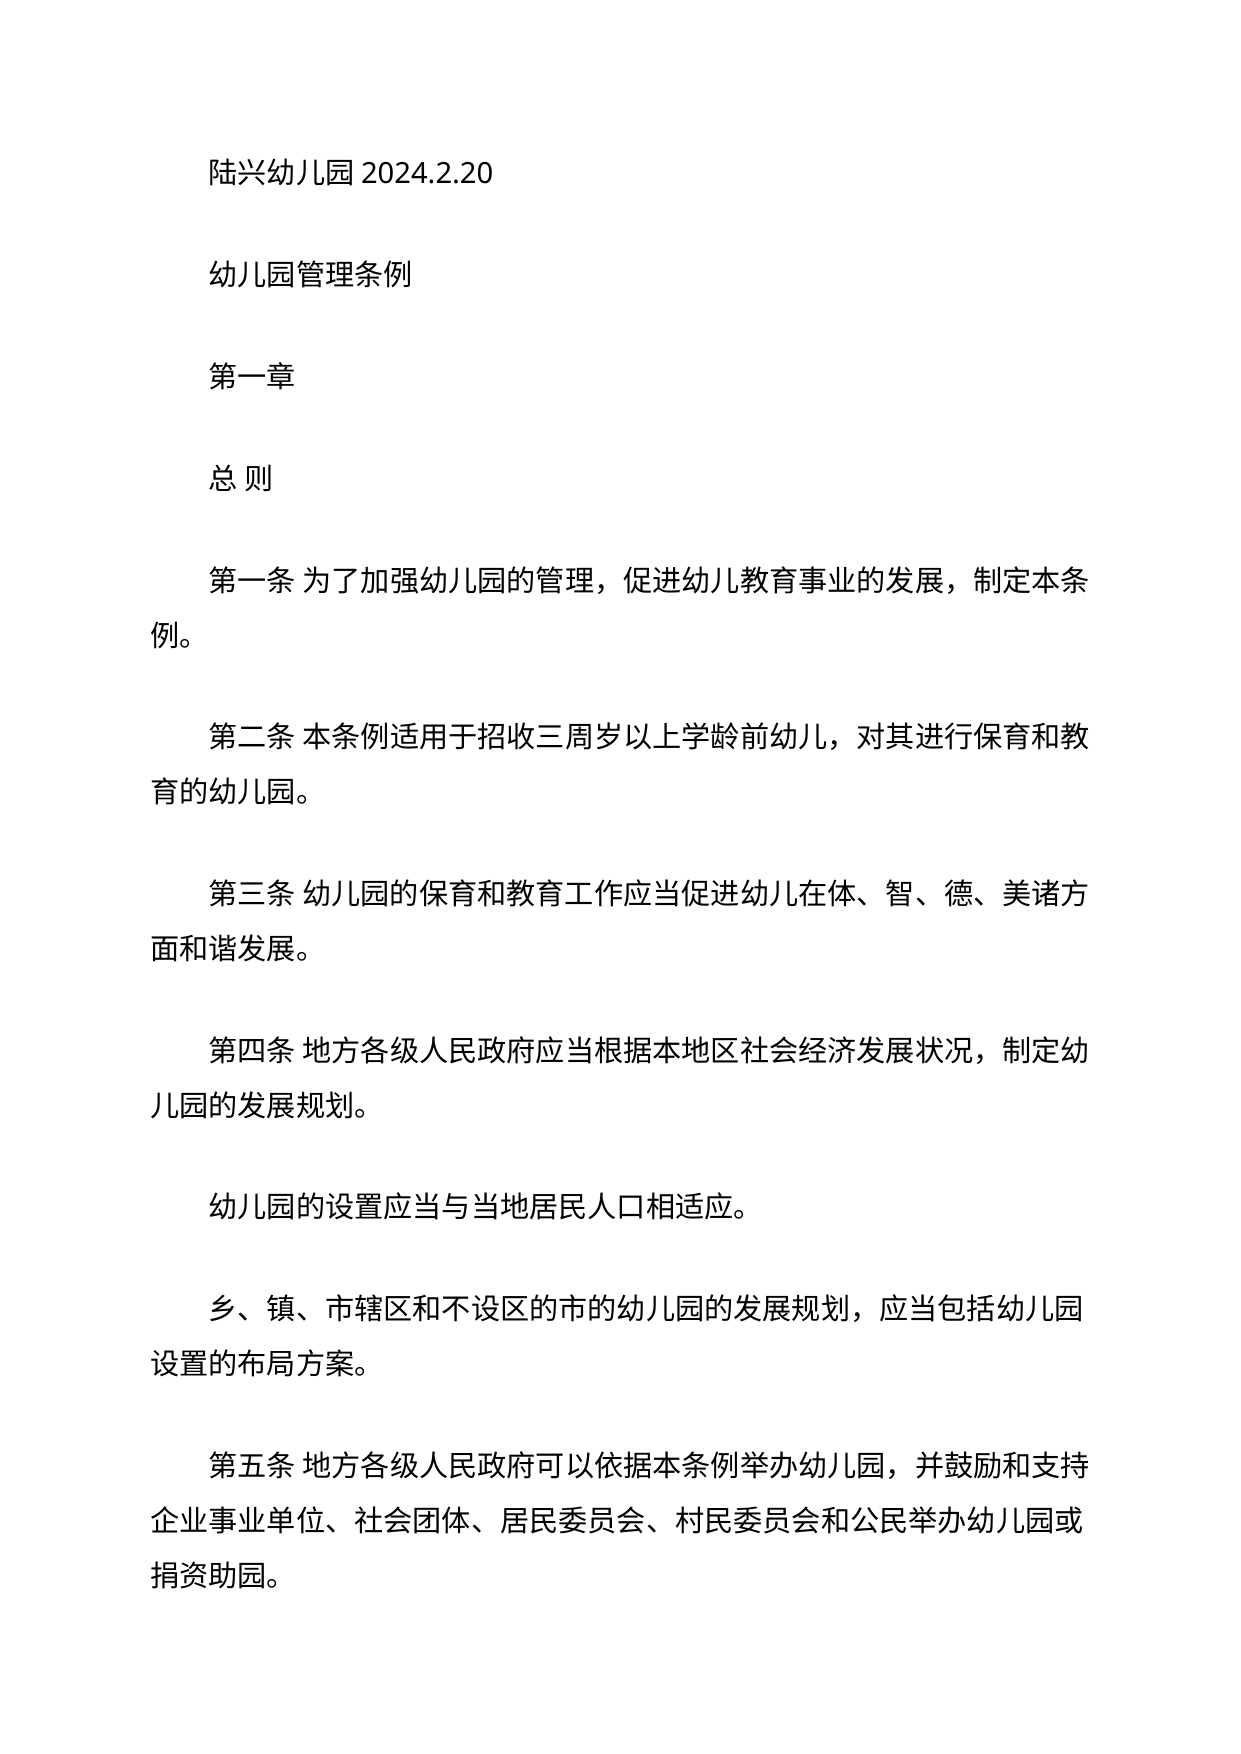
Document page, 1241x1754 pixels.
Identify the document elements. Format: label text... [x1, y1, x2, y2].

text 陆兴幼儿园 2024.2.20 [150, 150, 1090, 192]
text 第二条 本条例适用于招收三周岁以上学龄前幼儿，对其进行保育和教育的幼儿园。 [150, 714, 1090, 811]
text 第一条 为了加强幼儿园的管理，促进幼儿教育事业的发展，制定本条例。 [150, 557, 1090, 654]
text 第一章 [150, 354, 1090, 396]
text 第三条 幼儿园的保育和教育工作应当促进幼儿在体、智、德、美诸方面和谐发展。 [150, 871, 1090, 968]
text 乡、镇、市辖区和不设区的市的幼儿园的发展规划，应当包括幼儿园设置的布局方案。 [150, 1286, 1090, 1383]
text 幼儿园管理条例 [150, 252, 1090, 294]
text 第五条 地方各级人民政府可以依据本条例举办幼儿园，并鼓励和支持企业事业单位、社会团体、居民委员会、村民委员会和公民举办幼儿园或捐资助园。 [150, 1442, 1090, 1594]
text 第四条 地方各级人民政府应当根据本地区社会经济发展状况，制定幼儿园的发展规划。 [150, 1027, 1090, 1124]
text 总 则 [150, 456, 1090, 498]
text 幼儿园的设置应当与当地居民人口相适应。 [150, 1184, 1090, 1226]
